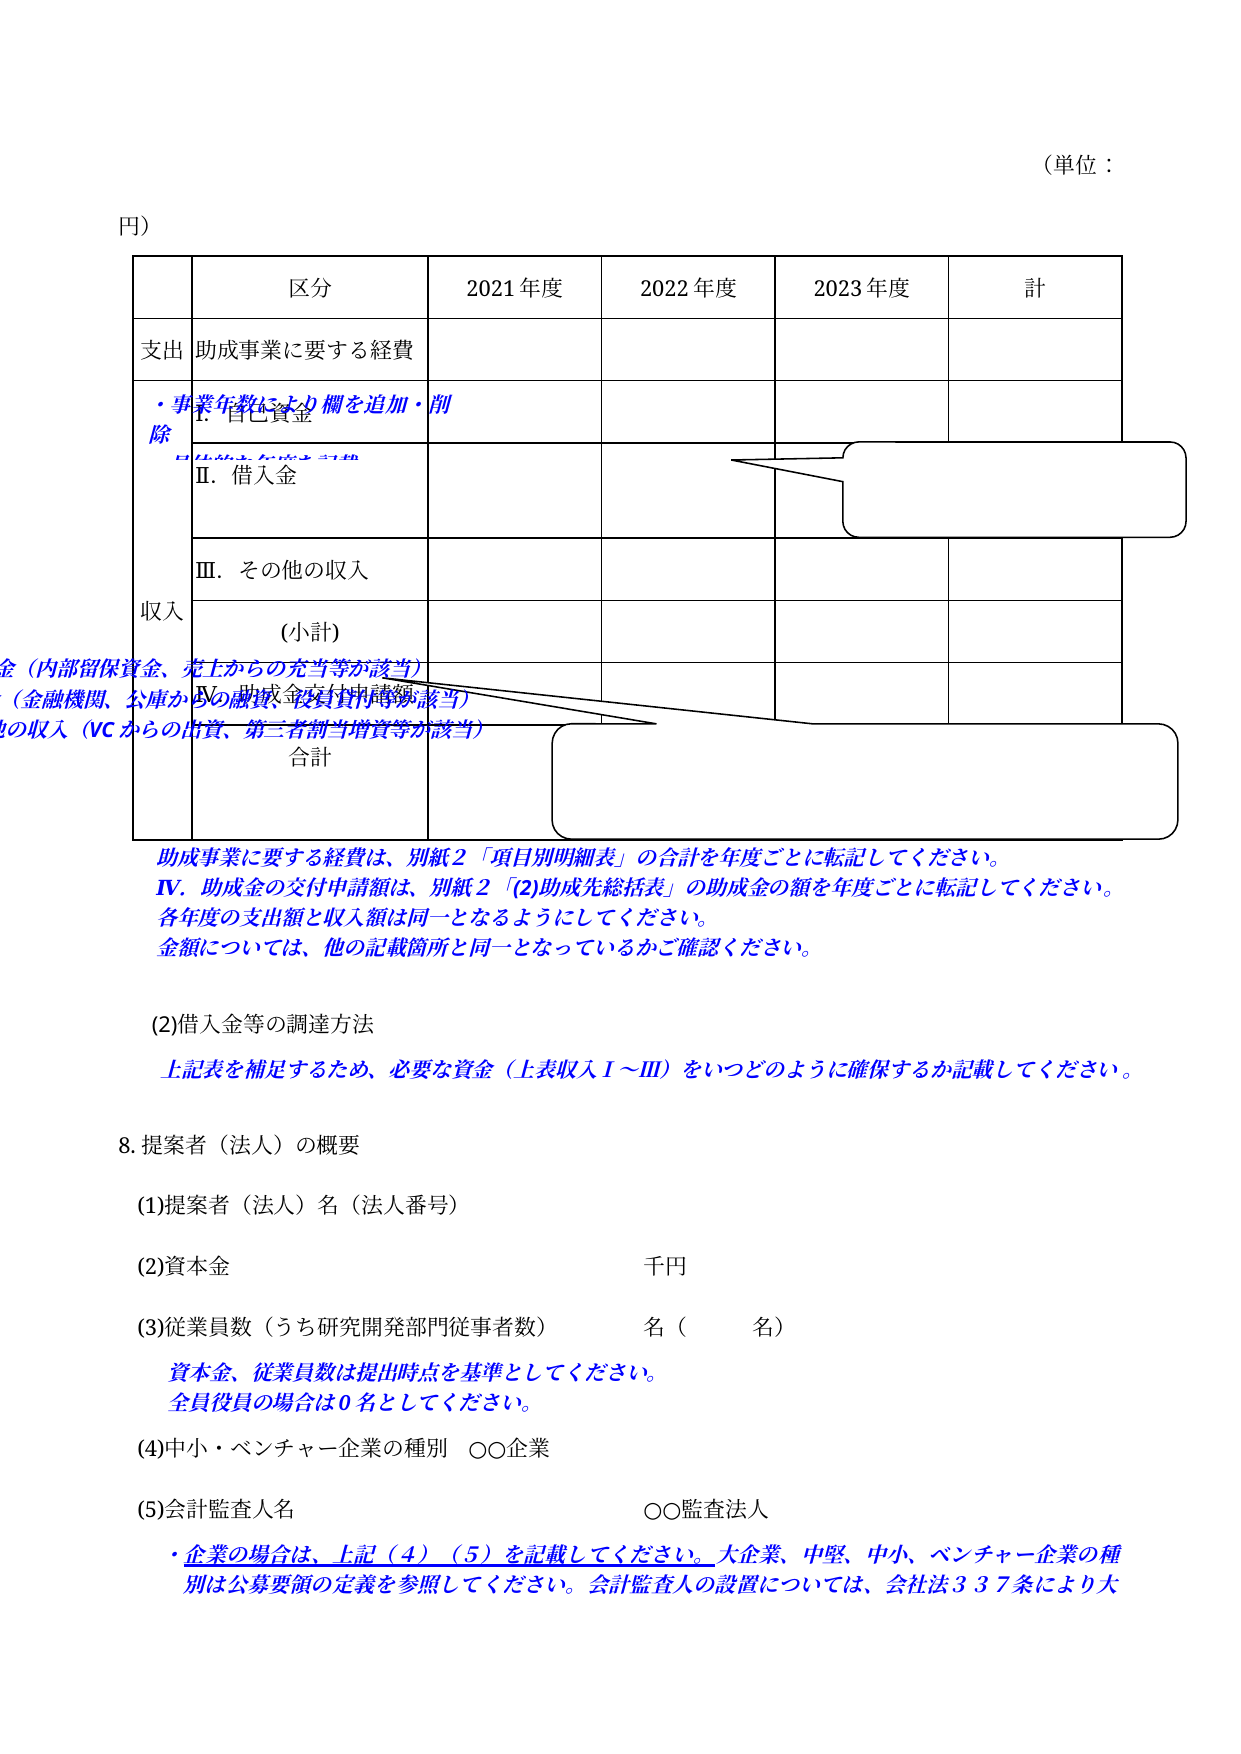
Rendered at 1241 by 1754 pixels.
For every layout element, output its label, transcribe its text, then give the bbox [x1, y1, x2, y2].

table_cell [602, 319, 774, 380]
text 金額については、他の記載箇所と同一となっているかご確認ください。 [118, 932, 1122, 962]
table_cell Ⅲ．その他の収入 [193, 539, 427, 599]
table_cell [949, 319, 1121, 380]
table_header [134, 257, 191, 318]
table_cell Ⅱ．借入金 [193, 444, 427, 537]
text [162, 1538, 1122, 1598]
table_cell [776, 319, 948, 380]
table_cell [429, 663, 601, 700]
table_cell [949, 381, 1121, 441]
text 資本金、従業員数は提出時点を基準としてください。 [118, 1356, 1122, 1386]
table_cell [429, 319, 601, 380]
table_cell [949, 539, 1121, 599]
table_cell [776, 444, 848, 458]
table_header 計 [949, 257, 1121, 318]
table_cell 支出 [134, 319, 191, 380]
table_cell 収入 [134, 381, 191, 839]
text (3)従業員数（うち研究開発部門従事者数） 名（ 名） [118, 1295, 1122, 1356]
table_cell [429, 601, 601, 662]
table_cell (小計) [193, 601, 427, 662]
text (4)中小・ベンチャー企業の種別 ○○企業 [118, 1417, 1122, 1477]
table_cell [949, 601, 1121, 662]
table_cell [602, 716, 640, 723]
table_cell [949, 663, 1121, 723]
text (2)資本金 千円 [118, 1235, 1122, 1295]
table_cell [602, 663, 774, 718]
table_cell [776, 601, 948, 662]
table_cell [429, 539, 601, 599]
text Ⅳ．助成金の交付申請額は、別紙２「(2)助成先総括表」の助成金の額を年度ごとに転記してください。 [118, 871, 1122, 901]
table_cell [429, 381, 601, 442]
table_header 区分 [193, 257, 427, 318]
text （単位：円） [118, 134, 1122, 255]
table_cell [429, 444, 601, 537]
table_cell [776, 470, 850, 537]
table_header 2021年度 [429, 257, 601, 318]
table_cell [776, 381, 948, 442]
text (1)提案者（法人）名（法人番号） [118, 1174, 1122, 1235]
table_header 2022年度 [602, 257, 774, 318]
text (2)借入金等の調達方法 [118, 992, 1122, 1053]
table_cell [602, 444, 774, 537]
text 8. 提案者（法人）の概要 [118, 1113, 1122, 1174]
table_cell Ⅳ．助成金交付申請額 [193, 663, 427, 724]
text 上記表を補足するため、必要な資金（上表収入Ⅰ～Ⅲ）をいつどのように確保するか記載してください。 [118, 1053, 1122, 1113]
table_cell [602, 381, 774, 442]
text 各年度の支出額と収入額は同一となるようにしてください。 [118, 901, 1122, 932]
text 全員役員の場合は0名としてください。 [118, 1386, 1122, 1417]
table_cell [602, 539, 774, 599]
table_cell 合計 [193, 726, 427, 839]
text 助成事業に要する経費は、別紙２「項目別明細表」の合計を年度ごとに転記してください。 [118, 841, 1122, 871]
table_header 2023年度 [776, 257, 948, 318]
table_cell [429, 726, 563, 839]
text (5)会計監査人名 ○○監査法人 [118, 1477, 1122, 1538]
table_cell 助成事業に要する経費 [193, 319, 427, 380]
table_cell Ⅰ．自己資金 [193, 381, 427, 442]
table_cell [602, 601, 774, 662]
table_cell [429, 687, 601, 724]
table_cell [776, 539, 948, 599]
table_cell [776, 663, 948, 723]
